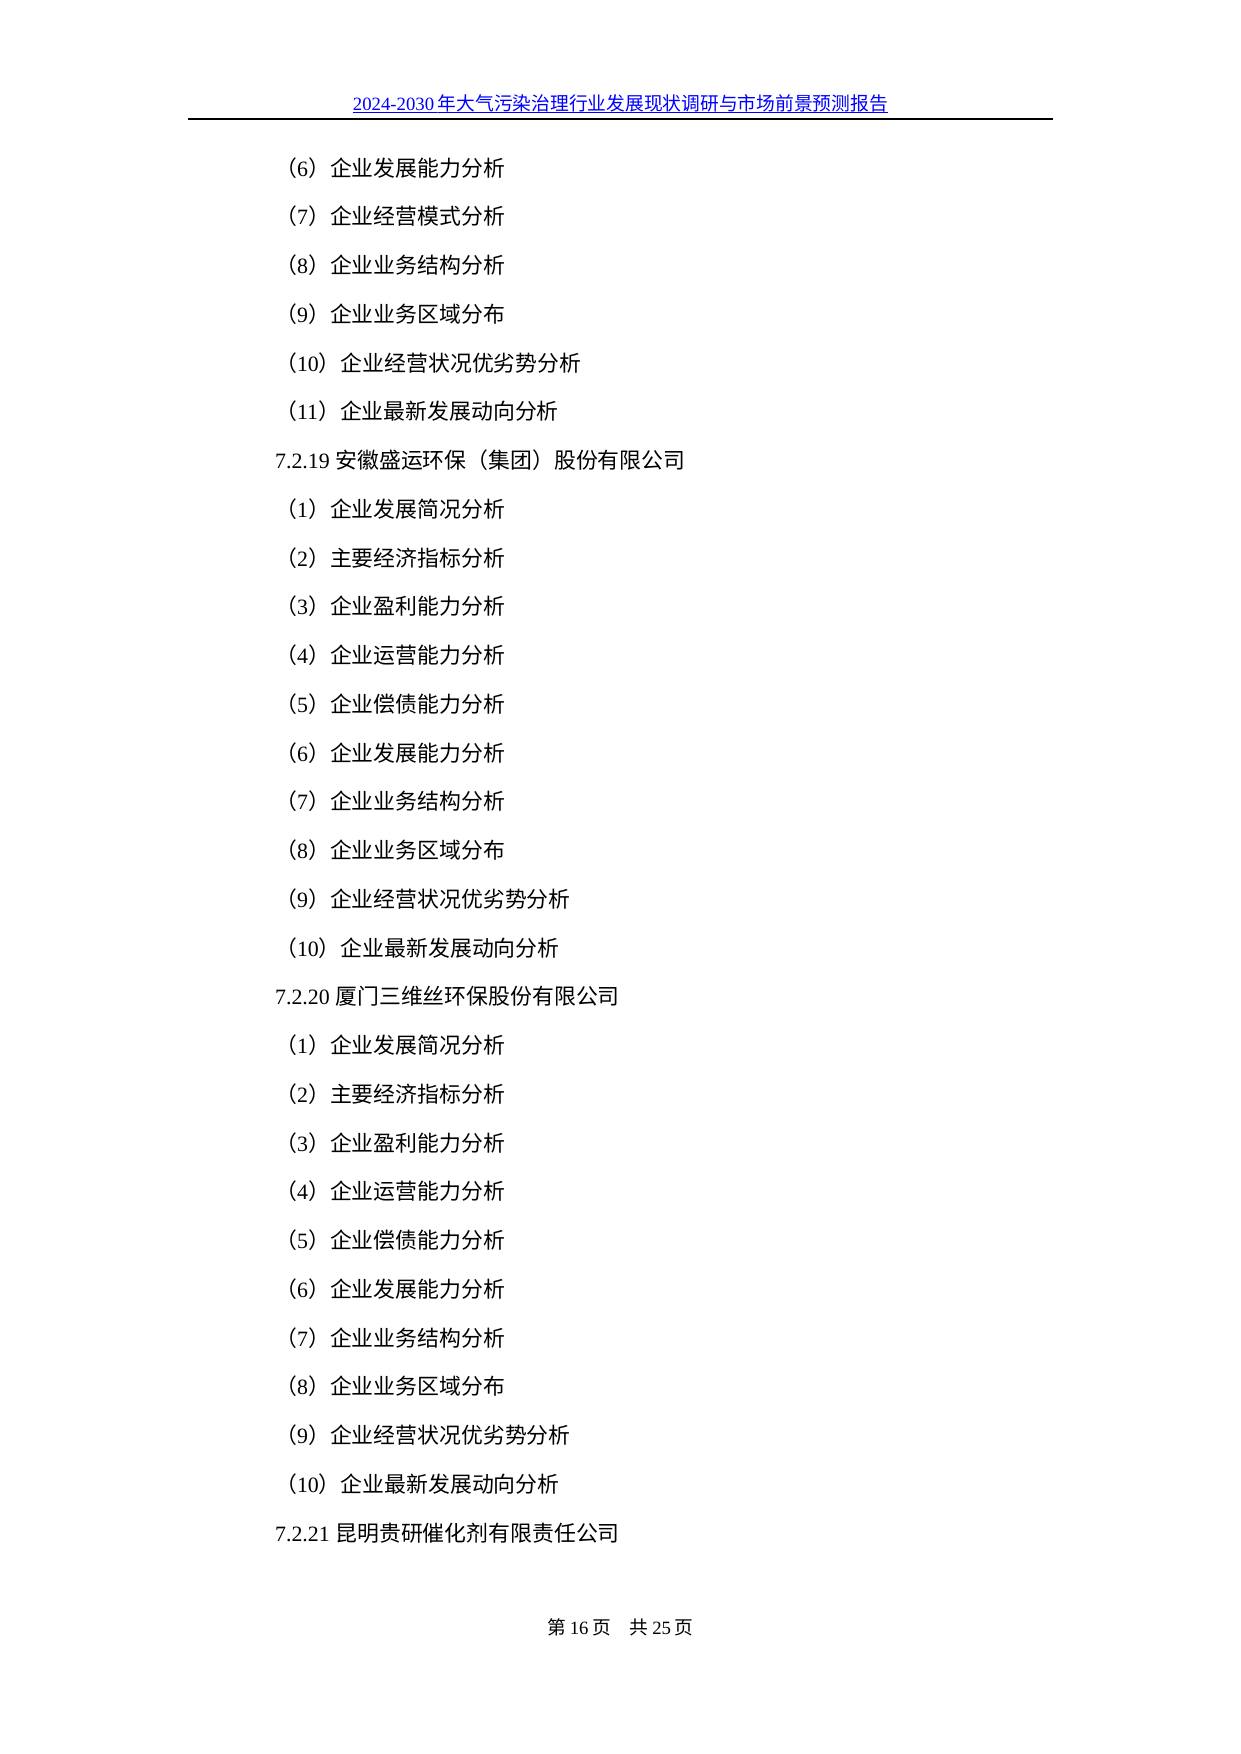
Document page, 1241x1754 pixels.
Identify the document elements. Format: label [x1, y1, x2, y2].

text [187, 150, 1053, 1548]
